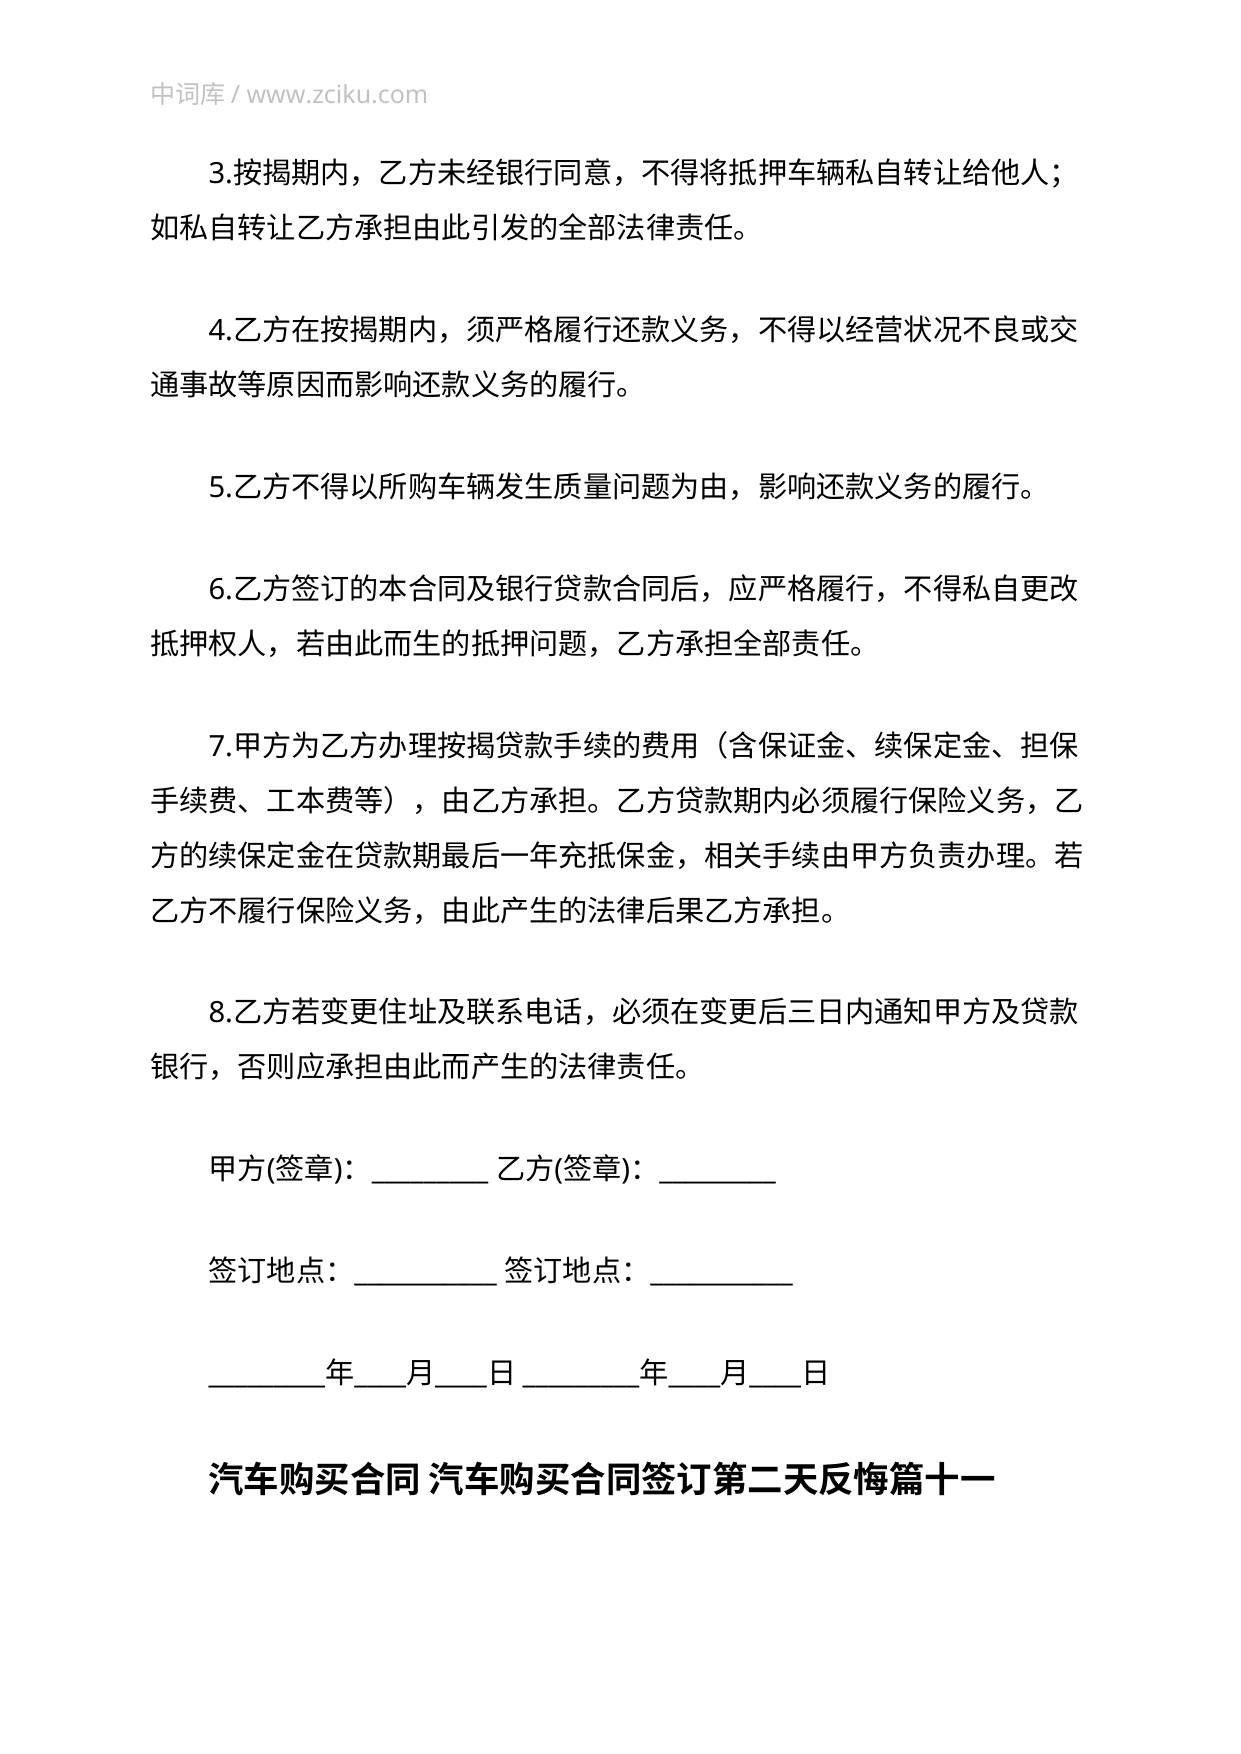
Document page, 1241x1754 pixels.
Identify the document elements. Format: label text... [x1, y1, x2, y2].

text 4.乙方在按揭期内，须严格履行还款义务，不得以经营状况不良或交通事故等原因而影响还款义务的履行。 [150, 307, 1090, 404]
text 8.乙方若变更住址及联系电话，必须在变更后三日内通知甲方及贷款银行，否则应承担由此而产生的法律责任。 [150, 989, 1090, 1086]
text 签订地点：___________ 签订地点：___________ [150, 1248, 1090, 1290]
text 7.甲方为乙方办理按揭贷款手续的费用（含保证金、续保定金、担保手续费、工本费等），由乙方承担。乙方贷款期内必须履行保险义务，乙方的续保定金在贷款期最后一年充抵保金，相关手续由甲方负责办理。若乙方不履行保险义务，由此产生的法律后果乙方承担。 [150, 722, 1090, 929]
text _________年____月____日 _________年____月____日 [150, 1349, 1090, 1392]
text 甲方(签章)：_________ 乙方(签章)：_________ [150, 1146, 1090, 1188]
text 3.按揭期内，乙方未经银行同意，不得将抵押车辆私自转让给他人；如私自转让乙方承担由此引发的全部法律责任。 [150, 150, 1090, 247]
text 汽车购买合同 汽车购买合同签订第二天反悔篇十一 [150, 1452, 1090, 1503]
text 5.乙方不得以所购车辆发生质量问题为由，影响还款义务的履行。 [150, 463, 1090, 506]
text 6.乙方签订的本合同及银行贷款合同后，应严格履行，不得私自更改抵押权人，若由此而生的抵押问题，乙方承担全部责任。 [150, 566, 1090, 663]
